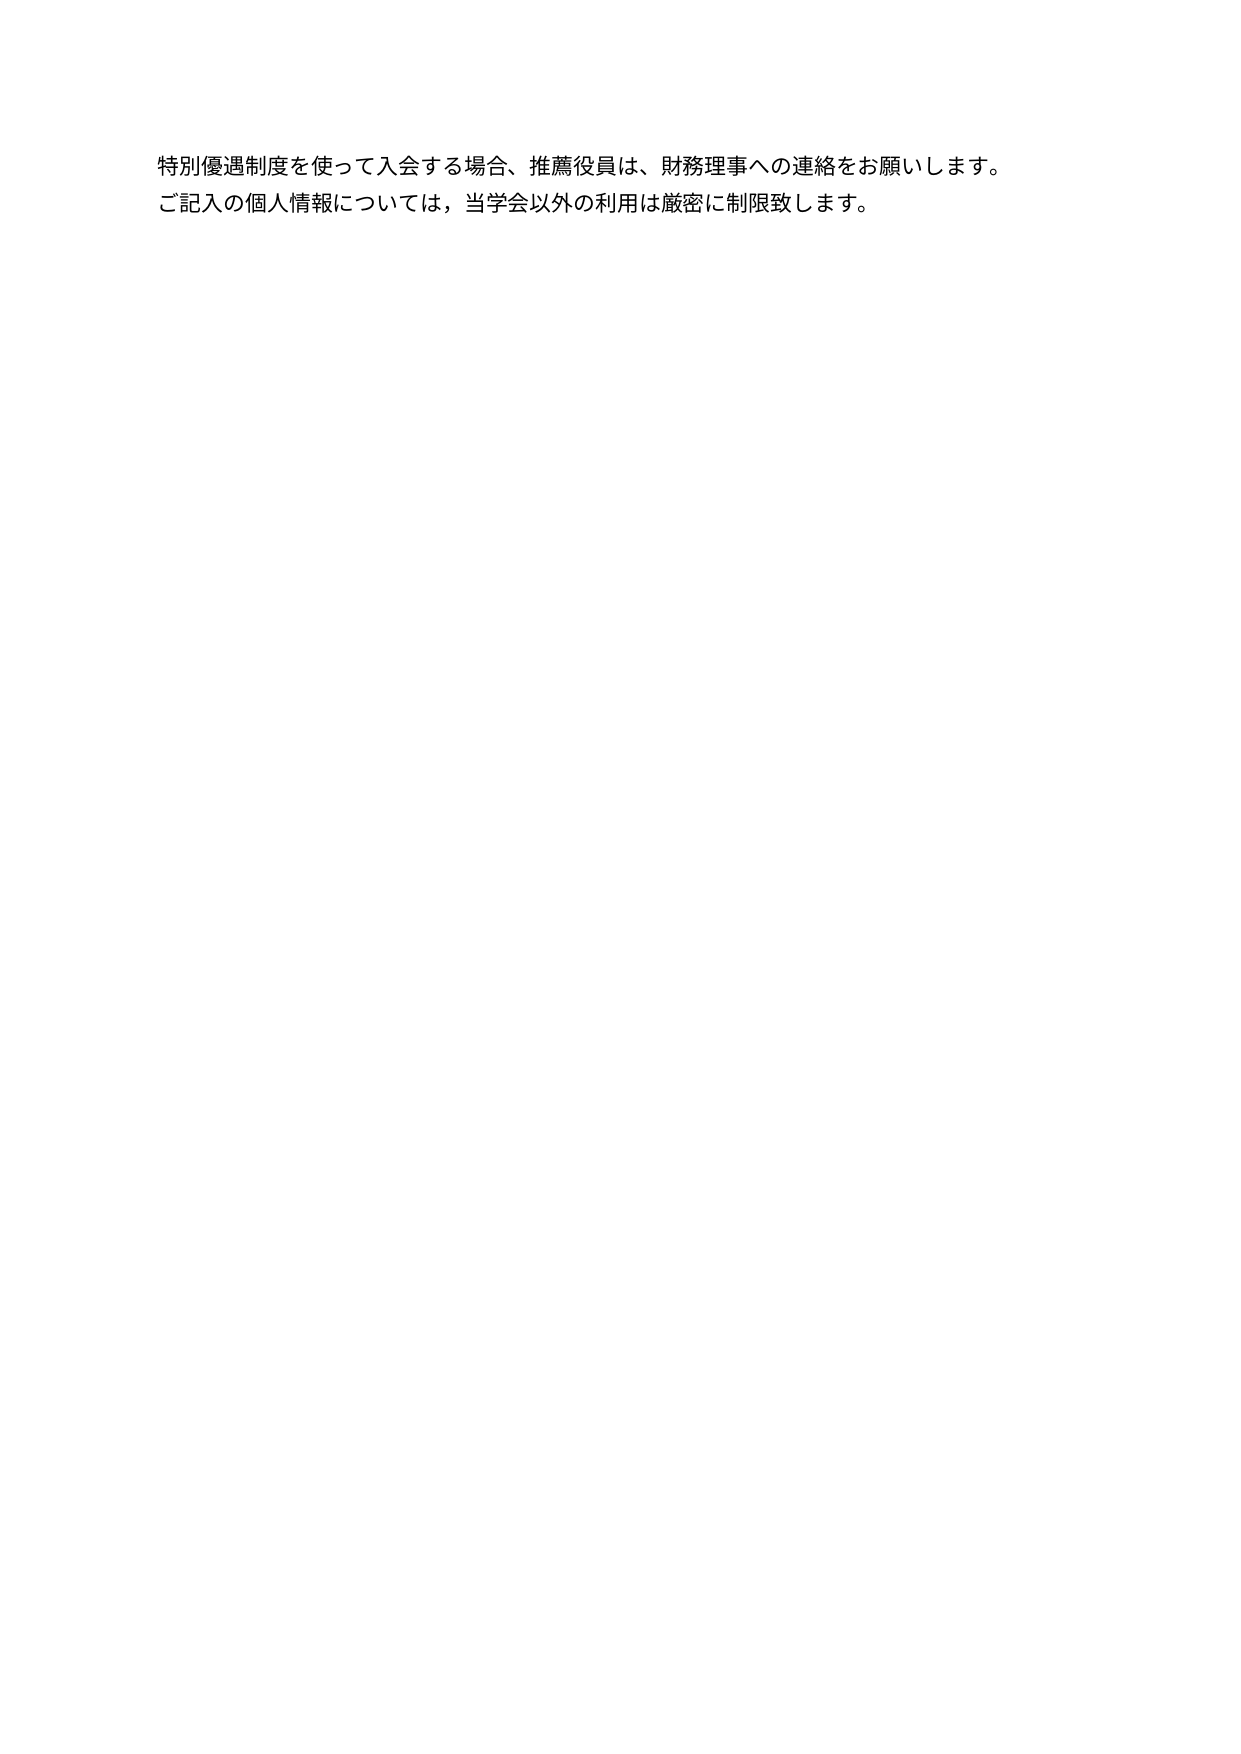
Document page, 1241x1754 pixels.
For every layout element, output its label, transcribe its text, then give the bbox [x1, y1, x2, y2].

text 特別優遇制度を使って入会する場合、推薦役員は、財務理事への連絡をお願いします。 [136, 146, 1104, 183]
text ご記入の個人情報については，当学会以外の利用は厳密に制限致します。申し込み時の注意事項 [136, 183, 1104, 221]
